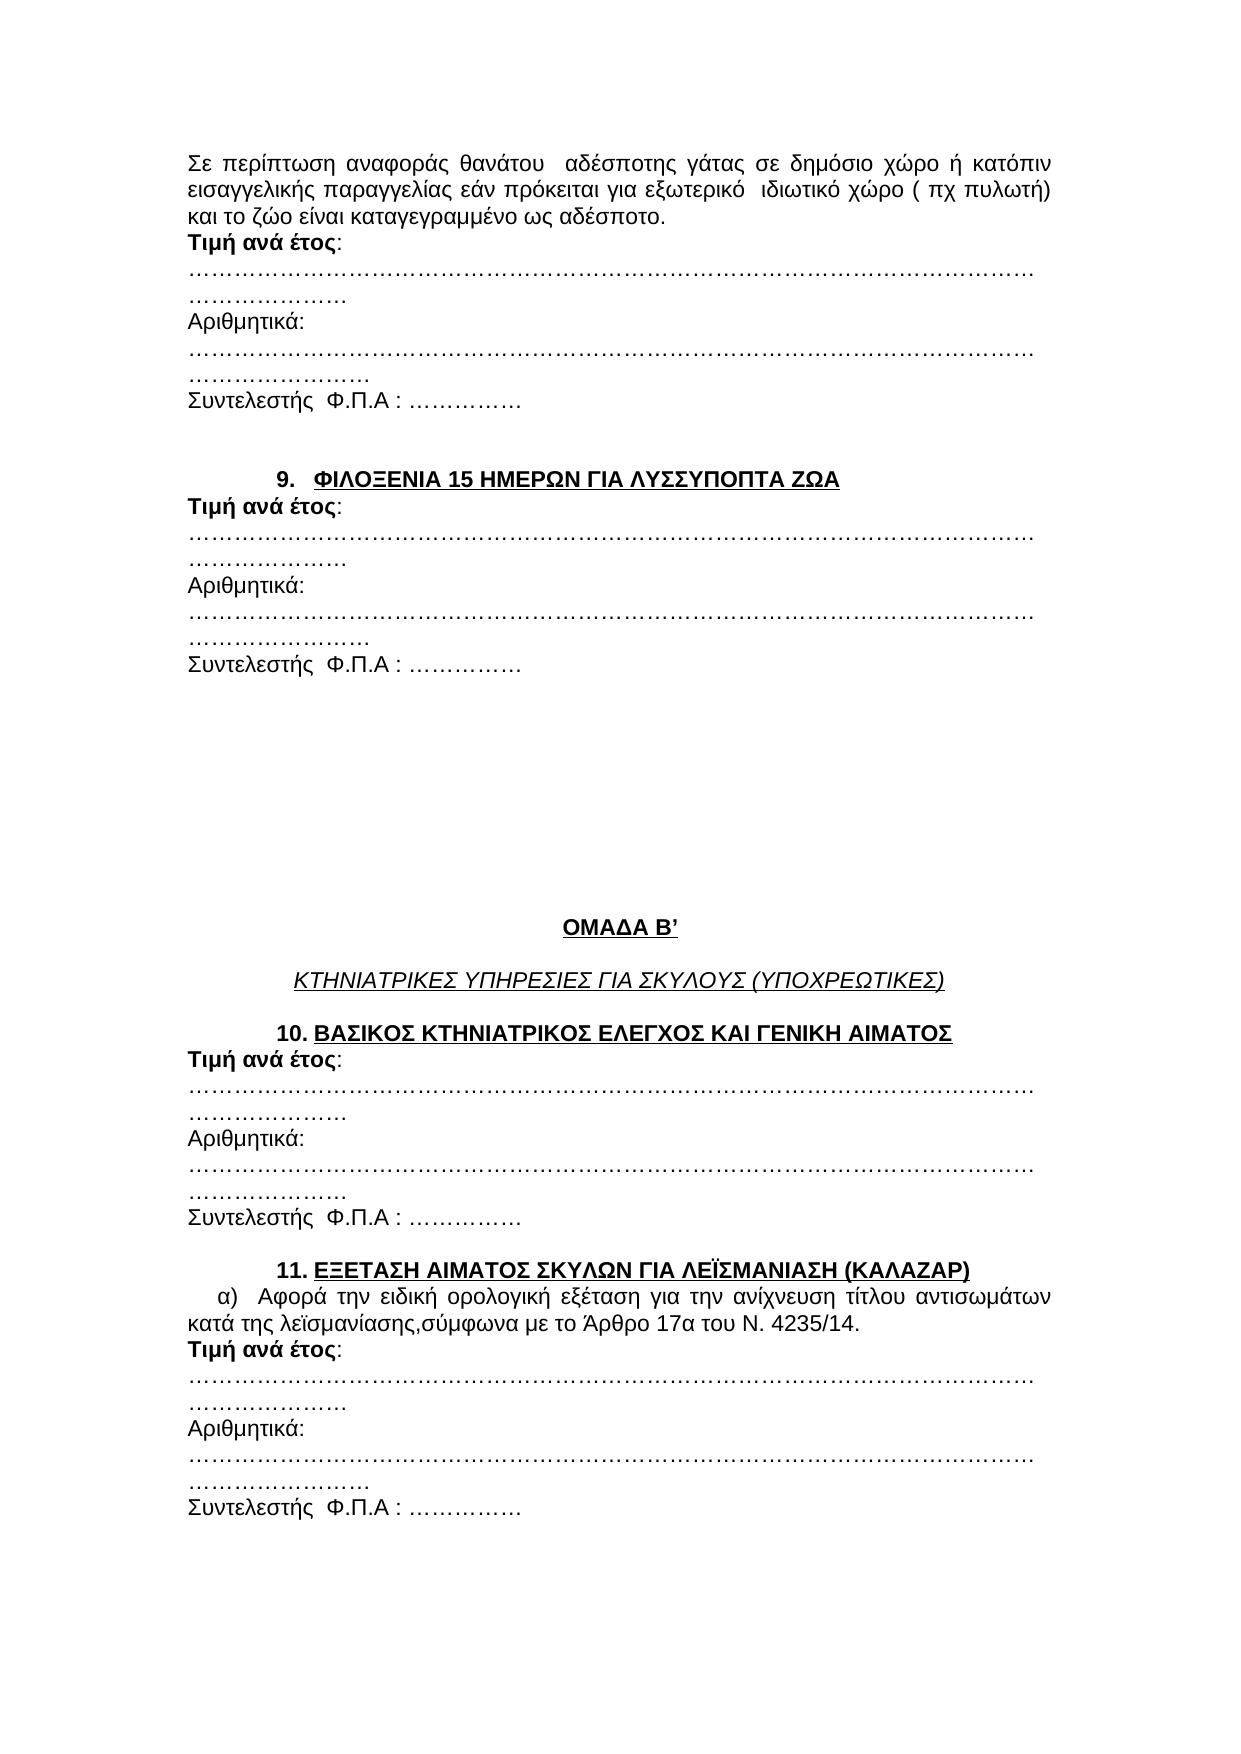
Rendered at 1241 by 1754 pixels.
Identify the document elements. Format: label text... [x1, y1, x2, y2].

text …………………………………………………………………………………………………………………… [187, 519, 1053, 572]
text Τιμή ανά έτος: [187, 1046, 1053, 1072]
text …………………………………………………………………………………………………………………… [187, 1362, 1053, 1415]
text Συντελεστής Φ.Π.Α : …………… [187, 1494, 1053, 1520]
text Συντελεστής Φ.Π.Α : …………… [187, 651, 1053, 677]
text Τιμή ανά έτος: [187, 493, 1053, 519]
text …………………………………………………………………………………………………………………… [187, 1072, 1053, 1125]
text Αριθμητικά: ……………………………………………………………………………………………………………………… [187, 308, 1053, 387]
text Συντελεστής Φ.Π.Α : …………… [187, 1204, 1053, 1231]
text α) Αφορά την ειδική ορολογική εξέταση για την ανίχνευση τίτλου αντισωμάτων κατά της λεϊσμανίασης,σύμφωνα με το Άρθρο 17α του Ν. 4235/14. [187, 1283, 1053, 1336]
text Συντελεστής Φ.Π.Α : …………… [187, 387, 1053, 413]
list ΕΞΕΤΑΣΗ ΑΙΜΑΤΟΣ ΣΚΥΛΩΝ ΓΙΑ ΛΕΪΣΜΑΝΙΑΣΗ (ΚΑΛΑΖΑΡ) [276, 1257, 1053, 1283]
text Τιμή ανά έτος: [187, 1336, 1053, 1362]
list ΦΙΛΟΞΕΝΙΑ 15 ΗΜΕΡΩΝ ΓΙΑ ΛΥΣΣΥΠΟΠΤΑ ΖΩΑ [276, 466, 1053, 493]
text …………………………………………………………………………………………………………………… [187, 255, 1053, 308]
text Σε περίπτωση αναφοράς θανάτου αδέσποτης γάτας σε δημόσιο χώρο ή κατόπιν εισαγγελικής παραγγελίας εάν πρόκειται για εξωτερικό ιδιωτικό χώρο ( πχ πυλωτή) και το ζώο είναι καταγεγραμμένο ως αδέσποτο. [187, 150, 1053, 229]
list ΒΑΣΙΚΟΣ ΚΤΗΝΙΑΤΡΙΚΟΣ ΕΛΕΓΧΟΣ ΚΑΙ ΓΕΝΙΚΗ ΑΙΜΑΤΟΣ [276, 1020, 1053, 1046]
text Αριθμητικά: ……………………………………………………………………………………………………………………… [187, 572, 1053, 651]
text ΚΤΗΝΙΑΤΡΙΚΕΣ ΥΠΗΡΕΣΙΕΣ ΓΙΑ ΣΚΥΛΟΥΣ (ΥΠΟΧΡΕΩΤΙΚΕΣ) [187, 967, 1053, 993]
text Αριθμητικά: ……………………………………………………………………………………………………………………… [187, 1415, 1053, 1494]
text Τιμή ανά έτος: [187, 229, 1053, 255]
text ΟΜΑΔΑ Β’ [187, 914, 1053, 941]
text Αριθμητικά:…………………………………………………………………………………………………………………… [187, 1125, 1053, 1204]
